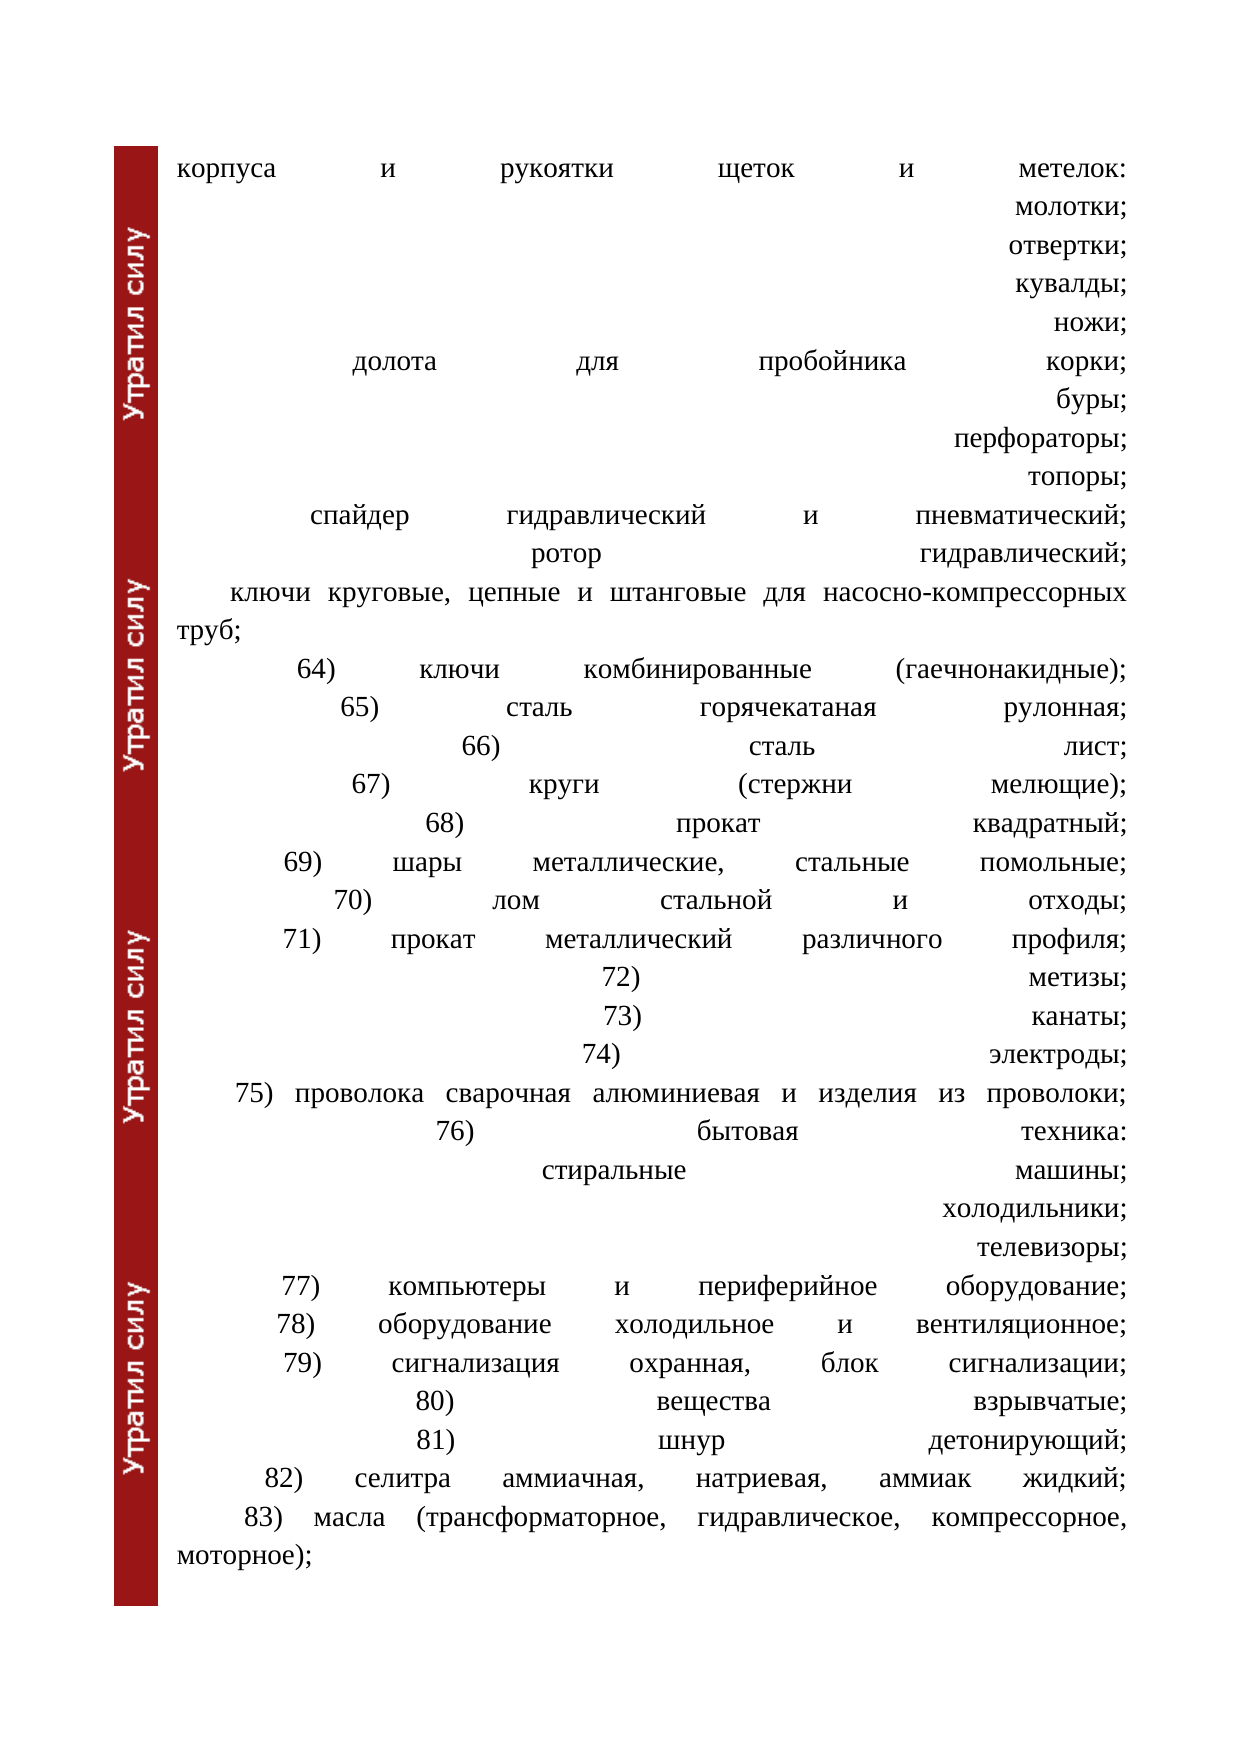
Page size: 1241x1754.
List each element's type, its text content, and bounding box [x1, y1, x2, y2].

picture [114, 146, 158, 150]
picture [114, 1571, 158, 1606]
